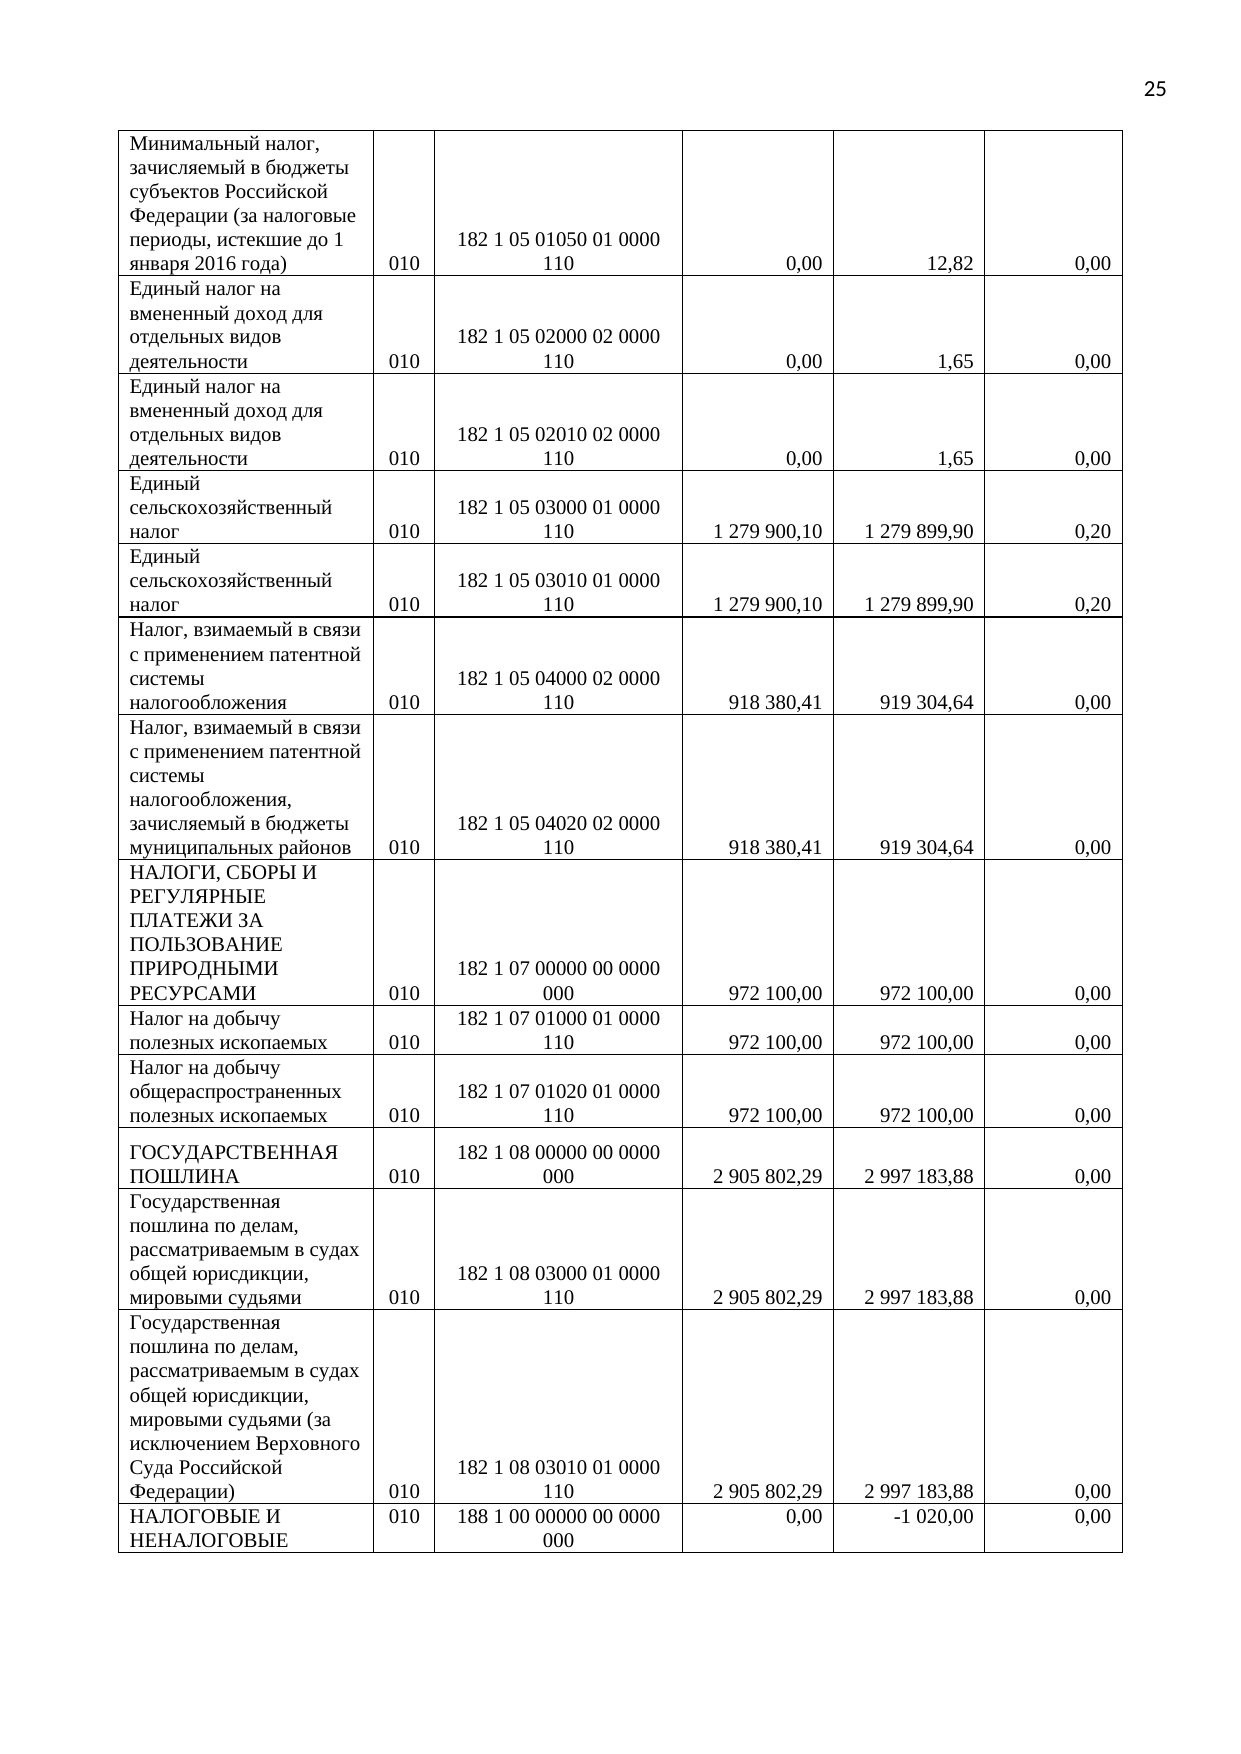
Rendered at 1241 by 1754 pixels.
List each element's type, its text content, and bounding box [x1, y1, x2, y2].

table_cell 010 [374, 471, 434, 543]
table_cell Единый сельскохозяйственный налог [119, 471, 373, 543]
table_cell 010 [374, 1189, 434, 1309]
table_cell 918 380,41 [683, 715, 833, 859]
table_cell 0,00 [985, 1128, 1122, 1188]
table_cell Государственная пошлина по делам, рассматриваемым в судах общей юрисдикции, мировыми судьями [119, 1189, 373, 1309]
table_cell 010 [374, 618, 434, 714]
table_cell 918 380,41 [683, 618, 833, 714]
table_cell 182 1 07 01000 01 0000 110 [435, 1006, 682, 1054]
table_cell 972 100,00 [834, 1006, 984, 1054]
table_cell 0,00 [683, 131, 833, 275]
table_cell 972 100,00 [683, 1055, 833, 1127]
table_cell 972 100,00 [683, 1006, 833, 1054]
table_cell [119, 1504, 373, 1552]
table_cell 2 997 183,88 [834, 1128, 984, 1188]
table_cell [435, 1504, 682, 1552]
table_cell 182 1 05 02000 02 0000 110 [435, 276, 682, 373]
table_cell 0,20 [985, 471, 1122, 543]
table_cell 010 [374, 544, 434, 616]
table_cell 182 1 05 03010 01 0000 110 [435, 544, 682, 616]
table_cell 0,00 [985, 618, 1122, 714]
table_cell 0,00 [985, 1055, 1122, 1127]
table_cell 1 279 900,10 [683, 471, 833, 543]
table_cell Единый налог на вмененный доход для отдельных видов деятельности [119, 276, 373, 373]
table_cell 1 279 899,90 [834, 544, 984, 616]
table_cell 972 100,00 [683, 860, 833, 1004]
table_cell Налог, взимаемый в связи с применением патентной системы налогообложения [119, 618, 373, 714]
table_cell 010 [374, 131, 434, 275]
table_cell 1,65 [834, 276, 984, 373]
table_cell 2 905 802,29 [683, 1310, 833, 1503]
table_cell 182 1 08 03010 01 0000 110 [435, 1310, 682, 1503]
table_cell 182 1 05 04000 02 0000 110 [435, 618, 682, 714]
table_cell 010 [374, 1504, 434, 1552]
table_cell 1 279 899,90 [834, 471, 984, 543]
table_cell 0,00 [985, 1189, 1122, 1309]
table_cell 182 1 05 01050 01 0000 110 [435, 131, 682, 275]
table_cell Налог на добычу общераспространенных полезных ископаемых [119, 1055, 373, 1127]
table_cell Государственная пошлина по делам, рассматриваемым в судах общей юрисдикции, мировыми судьями (за исключением Верховного Суда Российской Федерации) [119, 1310, 373, 1503]
table_cell 1 279 900,10 [683, 544, 833, 616]
table_cell 972 100,00 [834, 860, 984, 1004]
table_cell 182 1 08 03000 01 0000 110 [435, 1189, 682, 1309]
table_cell 0,00 [985, 1006, 1122, 1054]
table_cell 010 [374, 1128, 434, 1188]
table_cell 0,20 [985, 544, 1122, 616]
table_cell Налог на добычу полезных ископаемых [119, 1006, 373, 1054]
table_cell 919 304,64 [834, 618, 984, 714]
table_cell 0,00 [985, 1504, 1122, 1552]
table_cell 010 [374, 1055, 434, 1127]
table_cell 182 1 08 00000 00 0000 000 [435, 1128, 682, 1188]
table_cell 182 1 07 01020 01 0000 110 [435, 1055, 682, 1127]
table_cell 0,00 [683, 374, 833, 470]
table_cell 919 304,64 [834, 715, 984, 859]
table_cell 12,82 [834, 131, 984, 275]
table_cell 0,00 [985, 1310, 1122, 1503]
table_cell 182 1 05 04020 02 0000 110 [435, 715, 682, 859]
table_cell Минимальный налог, зачисляемый в бюджеты субъектов Российской Федерации (за налоговые периоды, истекшие до 1 января 2016 года) [119, 131, 373, 275]
table_cell 2 997 183,88 [834, 1189, 984, 1309]
table_cell 010 [374, 715, 434, 859]
table_cell 010 [374, 860, 434, 1004]
table_cell 972 100,00 [834, 1055, 984, 1127]
table_cell ГОСУДАРСТВЕННАЯ ПОШЛИНА [119, 1128, 373, 1188]
table_cell 0,00 [985, 131, 1122, 275]
table_cell 1,65 [834, 374, 984, 470]
table_cell 2 905 802,29 [683, 1128, 833, 1188]
table_cell 182 1 05 02010 02 0000 110 [435, 374, 682, 470]
table_cell НАЛОГИ, СБОРЫ И РЕГУЛЯРНЫЕ ПЛАТЕЖИ ЗА ПОЛЬЗОВАНИЕ ПРИРОДНЫМИ РЕСУРСАМИ [119, 860, 373, 1004]
table_cell 2 997 183,88 [834, 1310, 984, 1503]
table_cell 0,00 [985, 374, 1122, 470]
table_cell 182 1 07 00000 00 0000 000 [435, 860, 682, 1004]
table_cell 0,00 [683, 276, 833, 373]
table_cell Единый сельскохозяйственный налог [119, 544, 373, 616]
table_cell 010 [374, 1006, 434, 1054]
table_cell 0,00 [985, 860, 1122, 1004]
table_cell 182 1 05 03000 01 0000 110 [435, 471, 682, 543]
table_cell 0,00 [683, 1504, 833, 1552]
table_cell 2 905 802,29 [683, 1189, 833, 1309]
table_cell 010 [374, 374, 434, 470]
table_cell Налог, взимаемый в связи с применением патентной системы налогообложения, зачисляемый в бюджеты муниципальных районов [119, 715, 373, 859]
table_cell -1 020,00 [834, 1504, 984, 1552]
table_cell Единый налог на вмененный доход для отдельных видов деятельности [119, 374, 373, 470]
table_cell 0,00 [985, 276, 1122, 373]
table_cell 010 [374, 276, 434, 373]
table_cell 0,00 [985, 715, 1122, 859]
table_cell 010 [374, 1310, 434, 1503]
